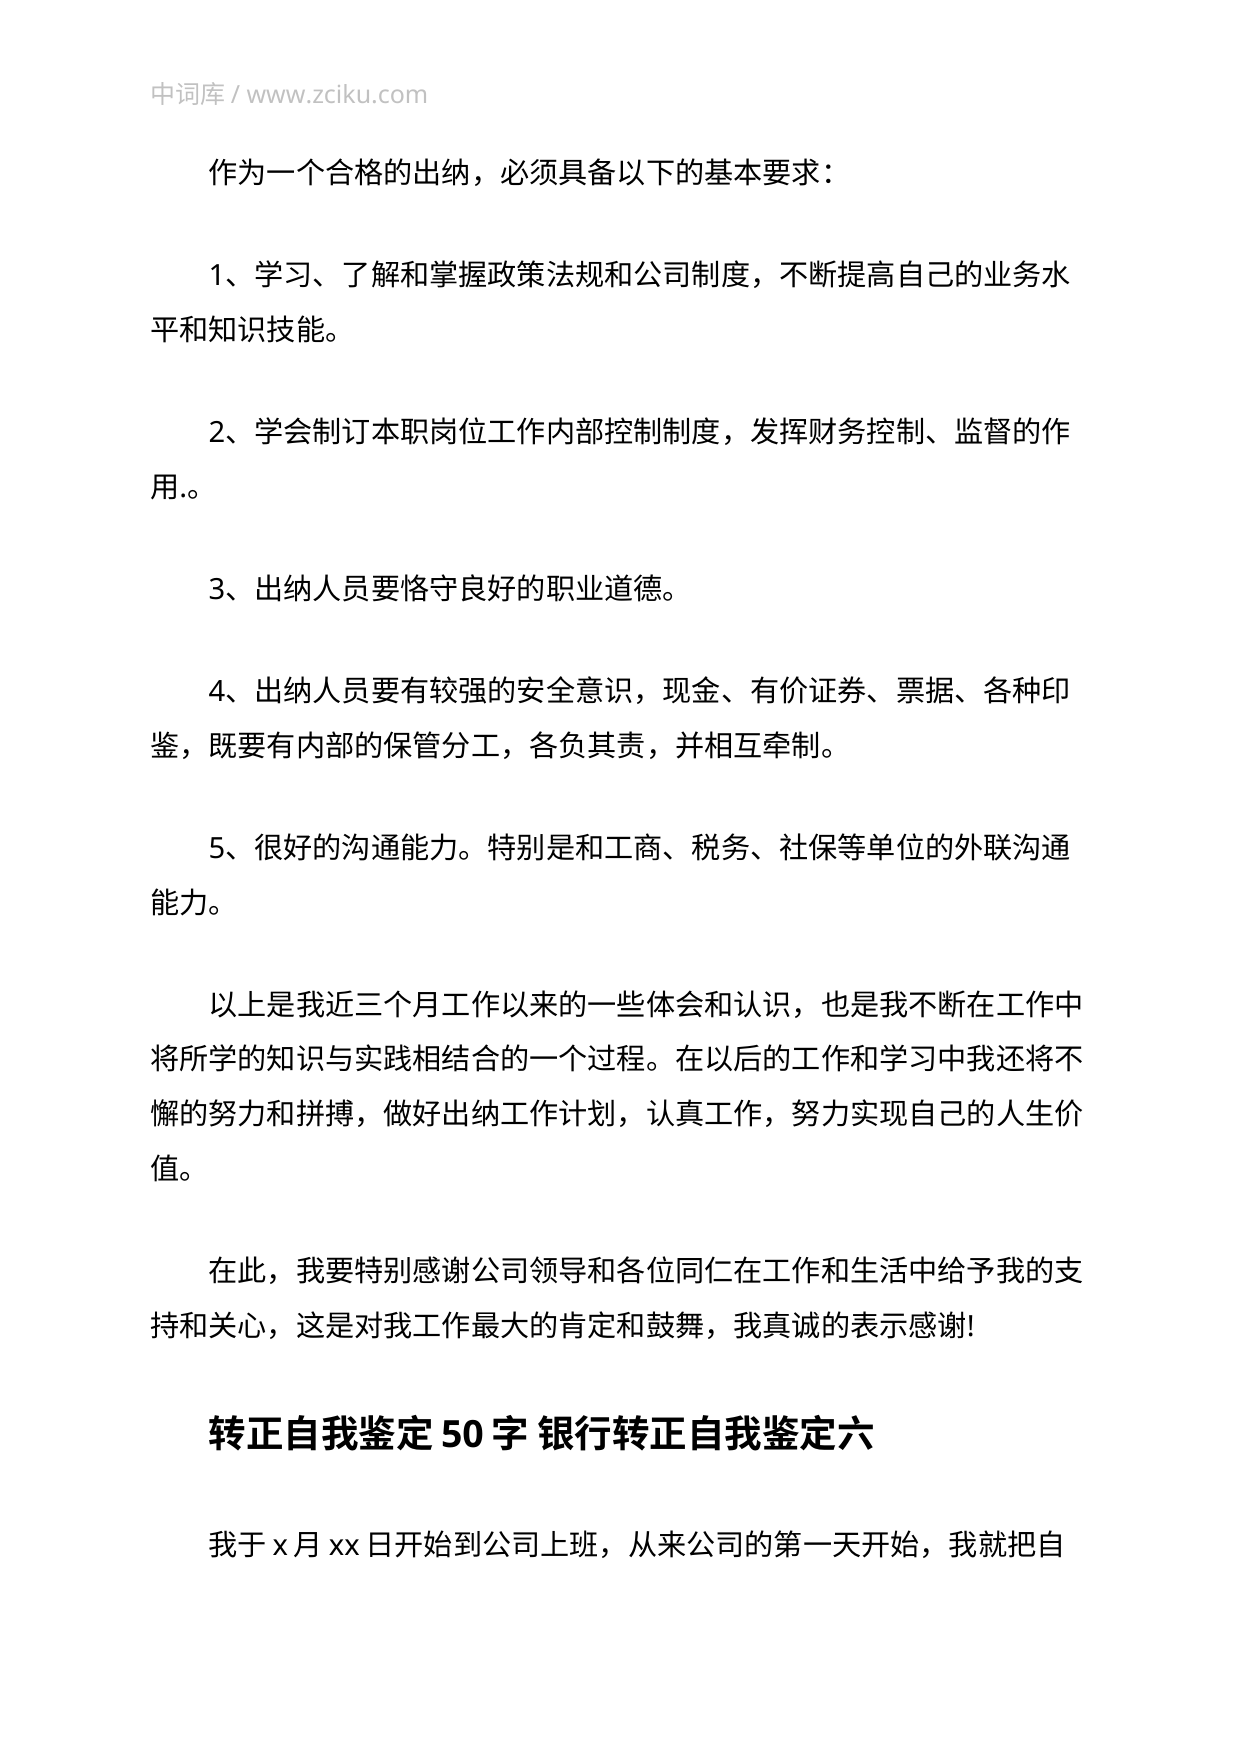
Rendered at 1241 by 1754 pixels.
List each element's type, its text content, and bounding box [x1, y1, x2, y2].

text 5、很好的沟通能力。特别是和工商、税务、社保等单位的外联沟通能力。 [150, 824, 1090, 922]
text 3、出纳人员要恪守良好的职业道德。 [150, 566, 1090, 608]
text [150, 1522, 1090, 1564]
text 在此，我要特别感谢公司领导和各位同仁在工作和生活中给予我的支持和关心，这是对我工作最大的肯定和鼓舞，我真诚的表示感谢! [150, 1247, 1090, 1345]
text 4、出纳人员要有较强的安全意识，现金、有价证券、票据、各种印鉴，既要有内部的保管分工，各负其责，并相互牵制。 [150, 667, 1090, 765]
text 2、学会制订本职岗位工作内部控制制度，发挥财务控制、监督的作用.。 [150, 408, 1090, 506]
text 以上是我近三个月工作以来的一些体会和认识，也是我不断在工作中将所学的知识与实践相结合的一个过程。在以后的工作和学习中我还将不懈的努力和拼搏，做好出纳工作计划，认真工作，努力实现自己的人生价值。 [150, 981, 1090, 1188]
text 作为一个合格的出纳，必须具备以下的基本要求： [150, 150, 1090, 192]
text 1、学习、了解和掌握政策法规和公司制度，不断提高自己的业务水平和知识技能。 [150, 252, 1090, 349]
text 转正自我鉴定50字 银行转正自我鉴定六 [150, 1404, 1090, 1459]
